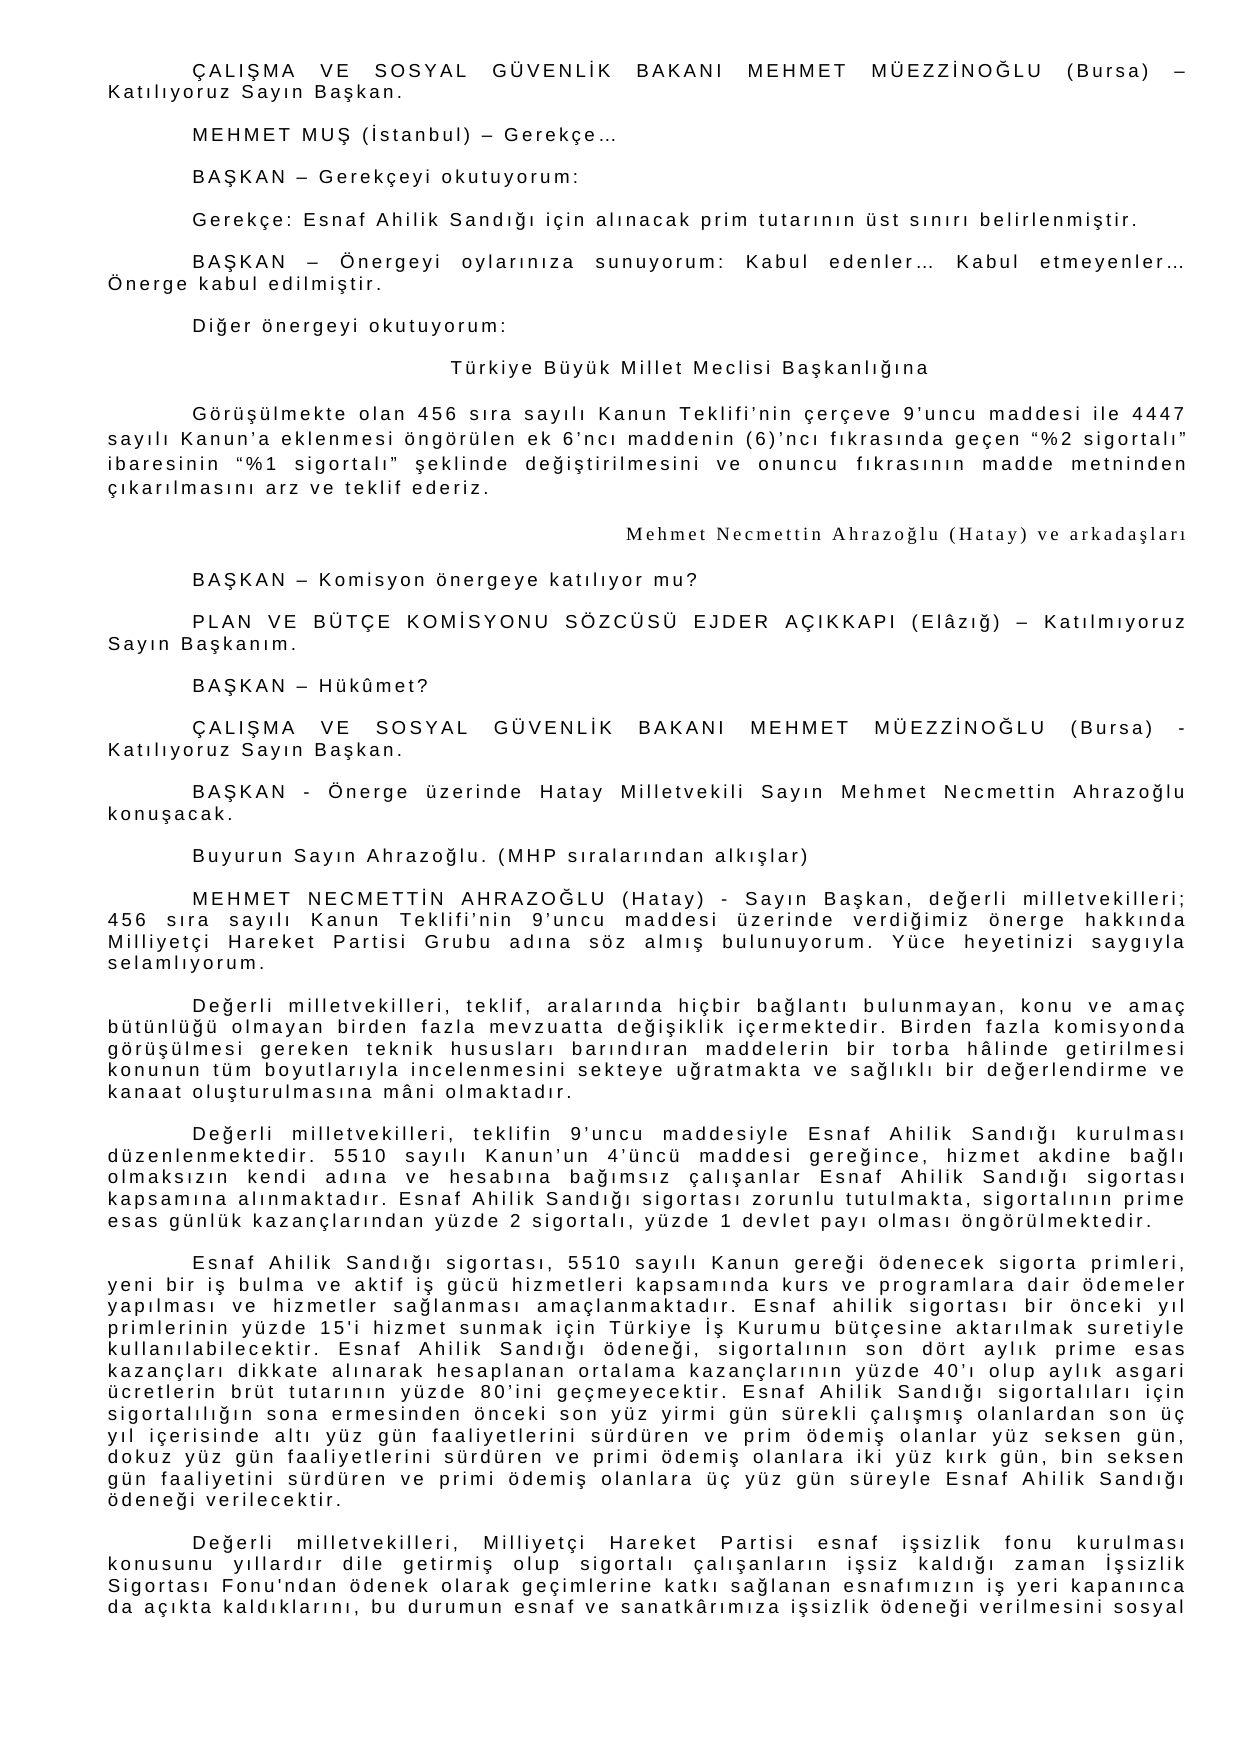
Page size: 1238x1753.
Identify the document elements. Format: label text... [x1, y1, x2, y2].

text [108, 1531, 1186, 1618]
text Değerli milletvekilleri, teklif, aralarında hiçbir bağlantı bulunmayan, konu ve amaç bütünlüğü olmayan birden fazla mevzuatta değişiklik içermektedir. Birden fazla komisyonda görüşülmesi gereken teknik hususları barındıran maddelerin bir torba hâlinde getirilmesi konunun tüm boyutlarıyla incelenmesini sekteye uğratmakta ve sağlıklı bir değerlendirme ve kanaat oluşturulmasına mâni olmaktadır. [108, 994, 1186, 1102]
text ÇALIŞMA VE SOSYAL GÜVENLİK BAKANI MEHMET MÜEZZİNOĞLU (Bursa) – Katılıyoruz Sayın Başkan. [108, 60, 1186, 103]
text ÇALIŞMA VE SOSYAL GÜVENLİK BAKANI MEHMET MÜEZZİNOĞLU (Bursa) - Katılıyoruz Sayın Başkan. [108, 717, 1186, 760]
text BAŞKAN - Önerge üzerinde Hatay Milletvekili Sayın Mehmet Necmettin Ahrazoğlu konuşacak. [108, 781, 1186, 824]
text BAŞKAN – Önergeyi oylarınıza sunuyorum: Kabul edenler… Kabul etmeyenler… Önerge kabul edilmiştir. [108, 251, 1186, 294]
text PLAN VE BÜTÇE KOMİSYONU SÖZCÜSÜ EJDER AÇIKKAPI (Elâzığ) – Katılmıyoruz Sayın Başkanım. [108, 611, 1186, 654]
text Esnaf Ahilik Sandığı sigortası, 5510 sayılı Kanun gereği ödenecek sigorta primleri, yeni bir iş bulma ve aktif iş gücü hizmetleri kapsamında kurs ve programlara dair ödemeler yapılması ve hizmetler sağlanması amaçlanmaktadır. Esnaf ahilik sigortası bir önceki yıl primlerinin yüzde 15'i hizmet sunmak için Türkiye İş Kurumu bütçesine aktarılmak suretiyle kullanılabilecektir. Esnaf Ahilik Sandığı ödeneği, sigortalının son dört aylık prime esas kazançları dikkate alınarak hesaplanan ortalama kazançlarının yüzde 40’ı olup aylık asgari ücretlerin brüt tutarının yüzde 80’ini geçmeyecektir. Esnaf Ahilik Sandığı sigortalıları için sigortalılığın sona ermesinden önceki son yüz yirmi gün sürekli çalışmış olanlardan son üç yıl içerisinde altı yüz gün faaliyetlerini sürdüren ve prim ödemiş olanlar yüz seksen gün, dokuz yüz gün faaliyetlerini sürdüren ve primi ödemiş olanlara iki yüz kırk gün, bin seksen gün faaliyetini sürdüren ve primi ödemiş olanlara üç yüz gün süreyle Esnaf Ahilik Sandığı ödeneği verilecektir. [108, 1252, 1186, 1511]
text Görüşülmekte olan 456 sıra sayılı Kanun Teklifi’nin çerçeve 9’uncu maddesi ile 4447 sayılı Kanun’a eklenmesi öngörülen ek 6’ncı maddenin (6)’ncı fıkrasında geçen “%2 sigortalı” ibaresinin “%1 sigortalı” şeklinde değiştirilmesini ve onuncu fıkrasının madde metninden çıkarılmasını arz ve teklif ederiz. [108, 403, 1186, 499]
text MEHMET NECMETTİN AHRAZOĞLU (Hatay) - Sayın Başkan, değerli milletvekilleri; 456 sıra sayılı Kanun Teklifi’nin 9’uncu maddesi üzerinde verdiğimiz önerge hakkında Milliyetçi Hareket Partisi Grubu adına söz almış bulunuyorum. Yüce heyetinizi saygıyla selamlıyorum. [108, 887, 1186, 974]
text MEHMET MUŞ (İstanbul) – Gerekçe… [108, 124, 1186, 145]
text BAŞKAN – Komisyon önergeye katılıyor mu? [108, 568, 1186, 590]
text Gerekçe: Esnaf Ahilik Sandığı için alınacak prim tutarının üst sınırı belirlenmiştir. [108, 208, 1186, 230]
text Değerli milletvekilleri, teklifin 9’uncu maddesiyle Esnaf Ahilik Sandığı kurulması düzenlenmektedir. 5510 sayılı Kanun’un 4’üncü maddesi gereğince, hizmet akdine bağlı olmaksızın kendi adına ve hesabına bağımsız çalışanlar Esnaf Ahilik Sandığı sigortası kapsamına alınmaktadır. Esnaf Ahilik Sandığı sigortası zorunlu tutulmakta, sigortalının prime esas günlük kazançlarından yüzde 2 sigortalı, yüzde 1 devlet payı olması öngörülmektedir. [108, 1123, 1186, 1231]
text Buyurun Sayın Ahrazoğlu. (MHP sıralarından alkışlar) [108, 845, 1186, 867]
text Diğer önergeyi okutuyorum: [108, 315, 1186, 336]
text Türkiye Büyük Millet Meclisi Başkanlığına [108, 357, 1186, 379]
text Mehmet Necmettin Ahrazoğlu (Hatay) ve arkadaşları [108, 523, 1186, 544]
text BAŞKAN – Hükûmet? [108, 675, 1186, 696]
text BAŞKAN – Gerekçeyi okutuyorum: [108, 166, 1186, 188]
